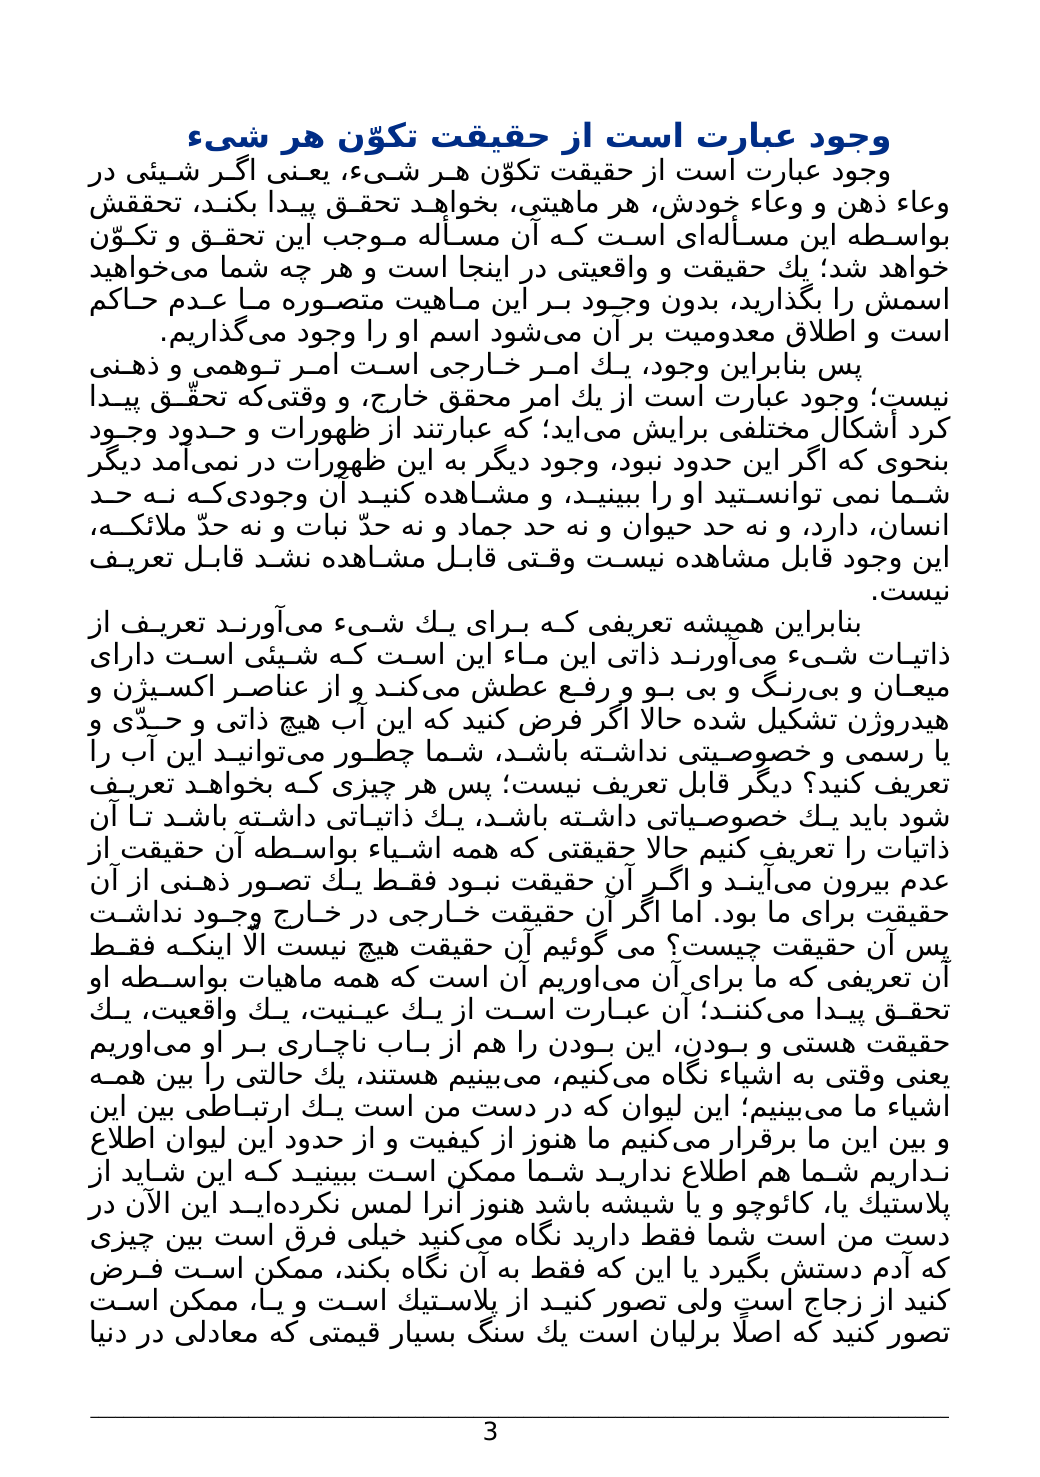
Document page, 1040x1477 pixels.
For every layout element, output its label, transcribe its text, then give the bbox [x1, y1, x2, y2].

subtitle وجود عبارت است از حقیقت تكوّن هر شیء [148, 118, 892, 155]
text پس بنابراین وجود، یك امر خارجى است امر توهمى و ذهنى نیست؛ وجود عبارت است از یك امر محقق خارج، و وقتى‌كه تحقّق پیدا كرد أشكال مختلفى برایش مى‌اید؛ كه عبارتند از ظهورات و حدود وجود بنحوى كه اگر این حدود نبود، وجود دیگر به این ظهورات در نمى‌آمد دیگر شما نمى توانستید او را ببینید، و مشاهده كنید آن وجودى‌كه نه حد انسان، دارد، و نه حد حیوان و نه حد جماد و نه حدّ نبات و نه حدّ ملائكه، این وجود قابل مشاهده نیست وقتى قابل مشاهده نشد قابل تعریف نیست. [89, 349, 951, 607]
text وجود عبارت است از حقیقت تكوّن هر شیء، یعنى اگر شیئی در وعاء ذهن و وعاء خودش، هر ماهیتى، بخواهد تحقق پیدا بكند، تحققش بواسطه این مسأله‌اى است كه آن مسأله موجب این تحقق و تكوّن خواهد شد؛ یك حقیقت و واقعیتى در اینجا است و هر چه شما مى‌خواهید اسمش را بگذارید، بدون وجود بر این ماهیت متصوره ما عدم حاكم است و اطلاق معدومیت بر آن مى‌شود اسم او را وجود مى‌گذاریم. [89, 155, 951, 349]
